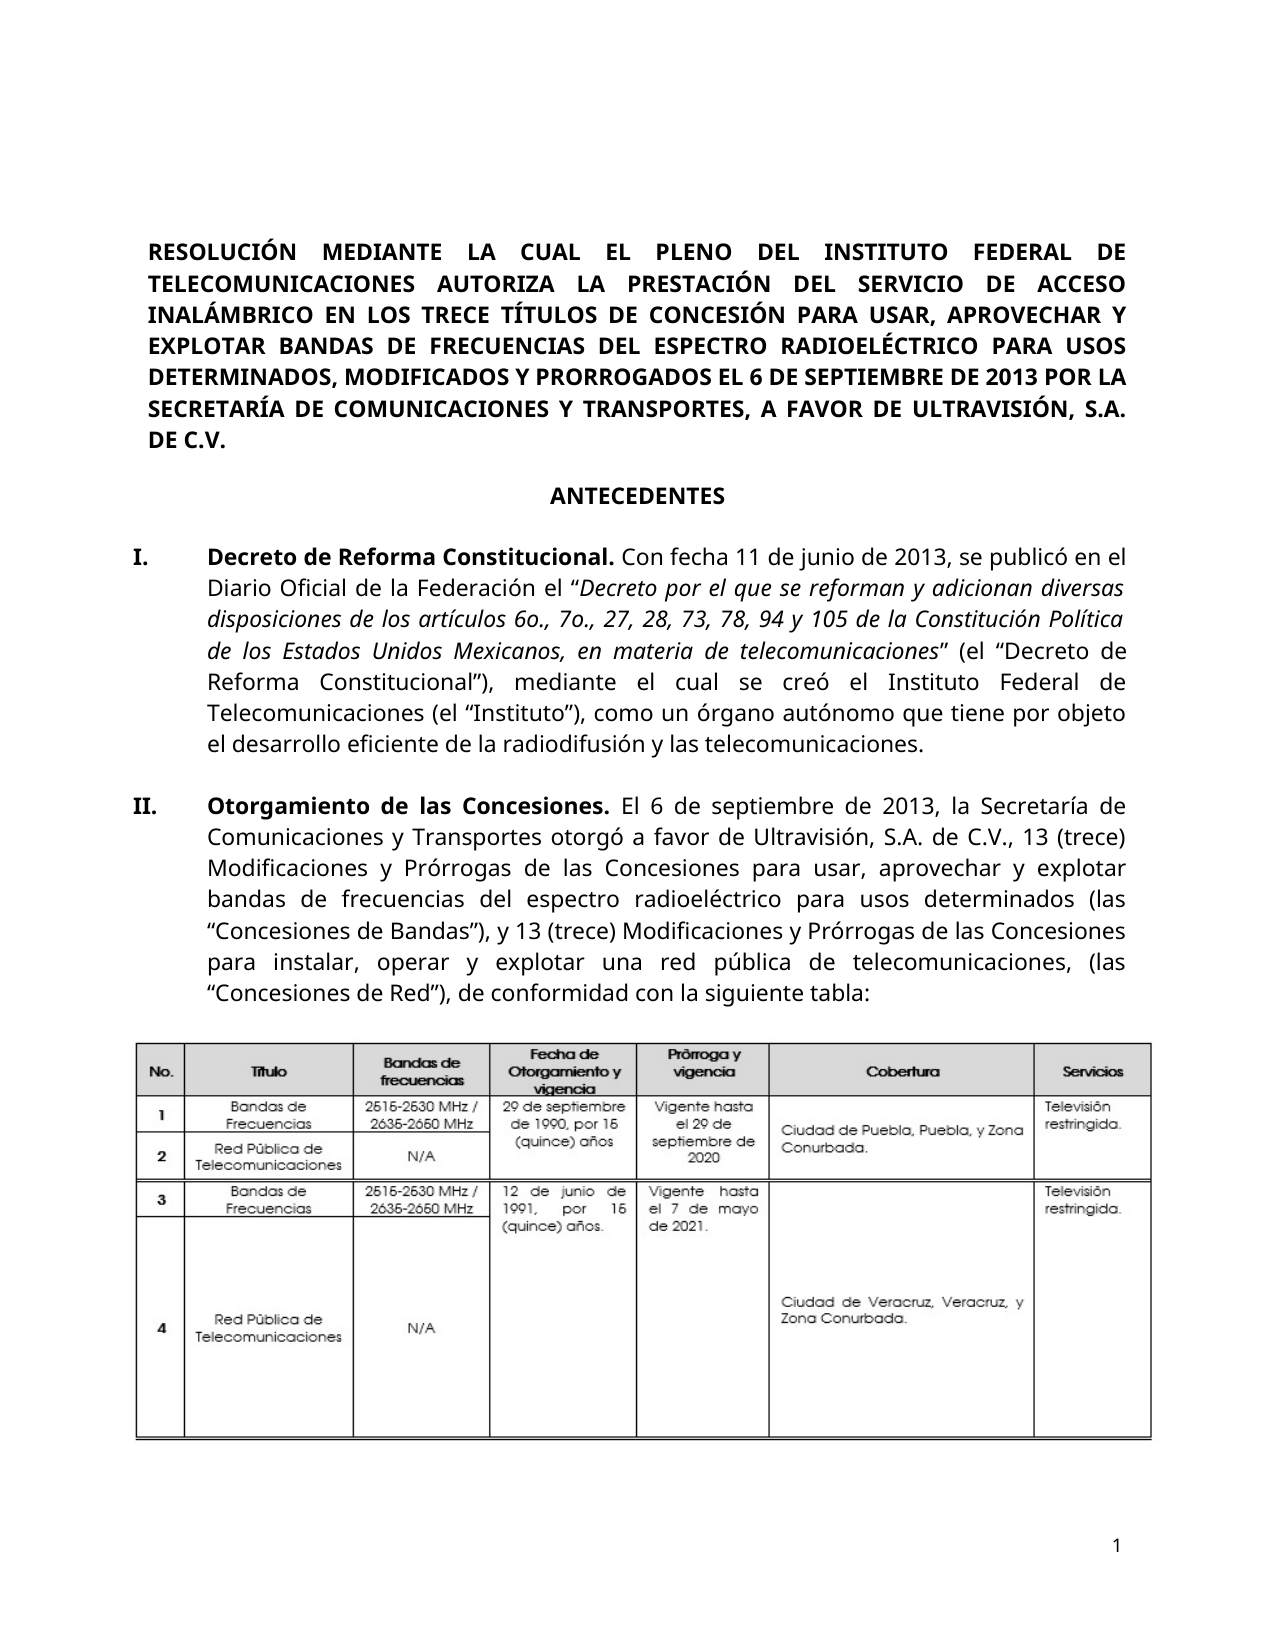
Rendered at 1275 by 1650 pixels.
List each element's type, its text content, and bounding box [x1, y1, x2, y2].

list Decreto de Reforma Constitucional. Con fecha 11 de junio de 2013, se publicó en el Diario Oficial de la Federación el “Decreto por el que se reforman y adicionan diversas disposiciones de los artículos 6o., 7o., 27, 28, 73, 78, 94 y 105 de la Constitución Política de los Estados Unidos Mexicanos, en materia de telecomunicaciones” (el “Decreto de Reforma Constitucional”), mediante el cual se creó el Instituto Federal de Telecomunicaciones (el “Instituto”), como un órgano autónomo que tiene por objeto el desarrollo eficiente de la radiodifusión y las telecomunicaciones. [133, 541, 1127, 760]
subtitle ANTECEDENTES [148, 480, 1127, 511]
text RESOLUCIÓN MEDIANTE LA CUAL EL PLENO DEL INSTITUTO FEDERAL DE TELECOMUNICACIONES AUTORIZA LA PRESTACIÓN DEL SERVICIO DE ACCESO INALÁMBRICO EN LOS TRECE TÍTULOS DE CONCESIÓN PARA USAR, APROVECHAR Y EXPLOTAR BANDAS DE FRECUENCIAS DEL ESPECTRO RADIOELÉCTRICO PARA USOS DETERMINADOS, MODIFICADOS Y PRORROGADOS EL 6 DE SEPTIEMBRE DE 2013 POR LA SECRETARÍA DE COMUNICACIONES Y TRANSPORTES, A FAVOR DE ULTRAVISIÓN, S.A. DE C.V. [148, 236, 1127, 455]
picture [132, 1038, 1157, 1444]
list Otorgamiento de las Concesiones. El 6 de septiembre de 2013, la Secretaría de Comunicaciones y Transportes otorgó a favor de Ultravisión, S.A. de C.V., 13 (trece) Modificaciones y Prórrogas de las Concesiones para usar, aprovechar y explotar bandas de frecuencias del espectro radioeléctrico para usos determinados (las “Concesiones de Bandas”), y 13 (trece) Modificaciones y Prórrogas de las Concesiones para instalar, operar y explotar una red pública de telecomunicaciones, (las “Concesiones de Red”), de conformidad con la siguiente tabla: [133, 790, 1127, 1008]
